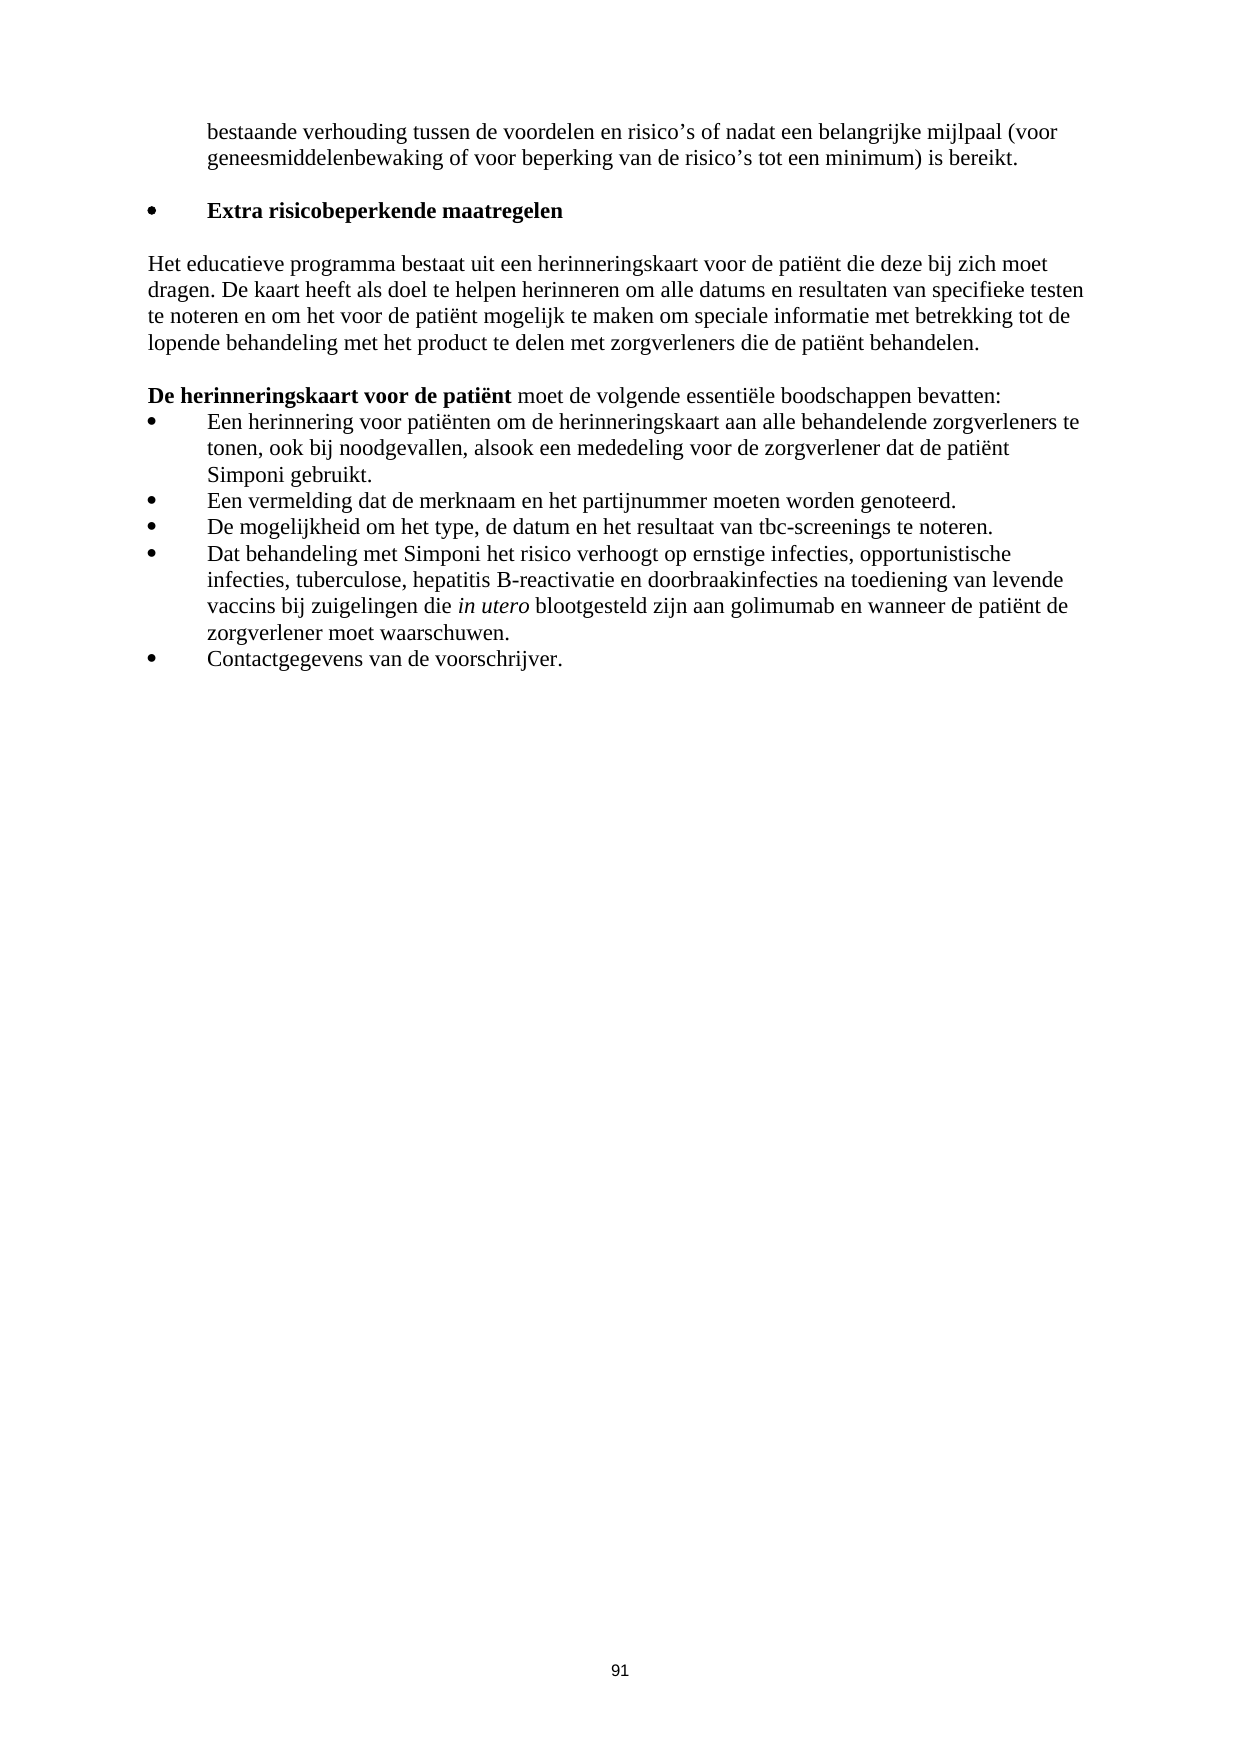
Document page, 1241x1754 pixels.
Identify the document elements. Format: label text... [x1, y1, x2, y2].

list Een vermelding dat de merknaam en het partijnummer moeten worden genoteerd. [148, 487, 1092, 513]
list De mogelijkheid om het type, de datum en het resultaat van tbc-screenings te noteren. [148, 513, 1092, 540]
list Een herinnering voor patiënten om de herinneringskaart aan alle behandelende zorgverleners te tonen, ook bij noodgevallen, alsook een mededeling voor de zorgverlener dat de patiënt Simponi gebruikt. [148, 408, 1092, 487]
text De herinneringskaart voor de patiënt moet de volgende essentiële boodschappen bevatten: [148, 382, 1092, 408]
list Dat behandeling met Simponi het risico verhoogt op ernstige infecties, opportunistische infecties, tuberculose, hepatitis B-reactivatie en doorbraakinfecties na toediening van levende vaccins bij zuigelingen die in utero blootgesteld zijn aan golimumab en wanneer de patiënt de zorgverlener moet waarschuwen. [148, 540, 1092, 645]
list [148, 118, 1092, 171]
text Het educatieve programma bestaat uit een herinneringskaart voor de patiënt die deze bij zich moet dragen. De kaart heeft als doel te helpen herinneren om alle datums en resultaten van specifieke testen te noteren en om het voor de patiënt mogelijk te maken om speciale informatie met betrekking tot de lopende behandeling met het product te delen met zorgverleners die de patiënt behandelen. [148, 250, 1092, 355]
list Extra risicobeperkende maatregelen [148, 197, 1092, 223]
list Contactgegevens van de voorschrijver. [148, 645, 1092, 672]
